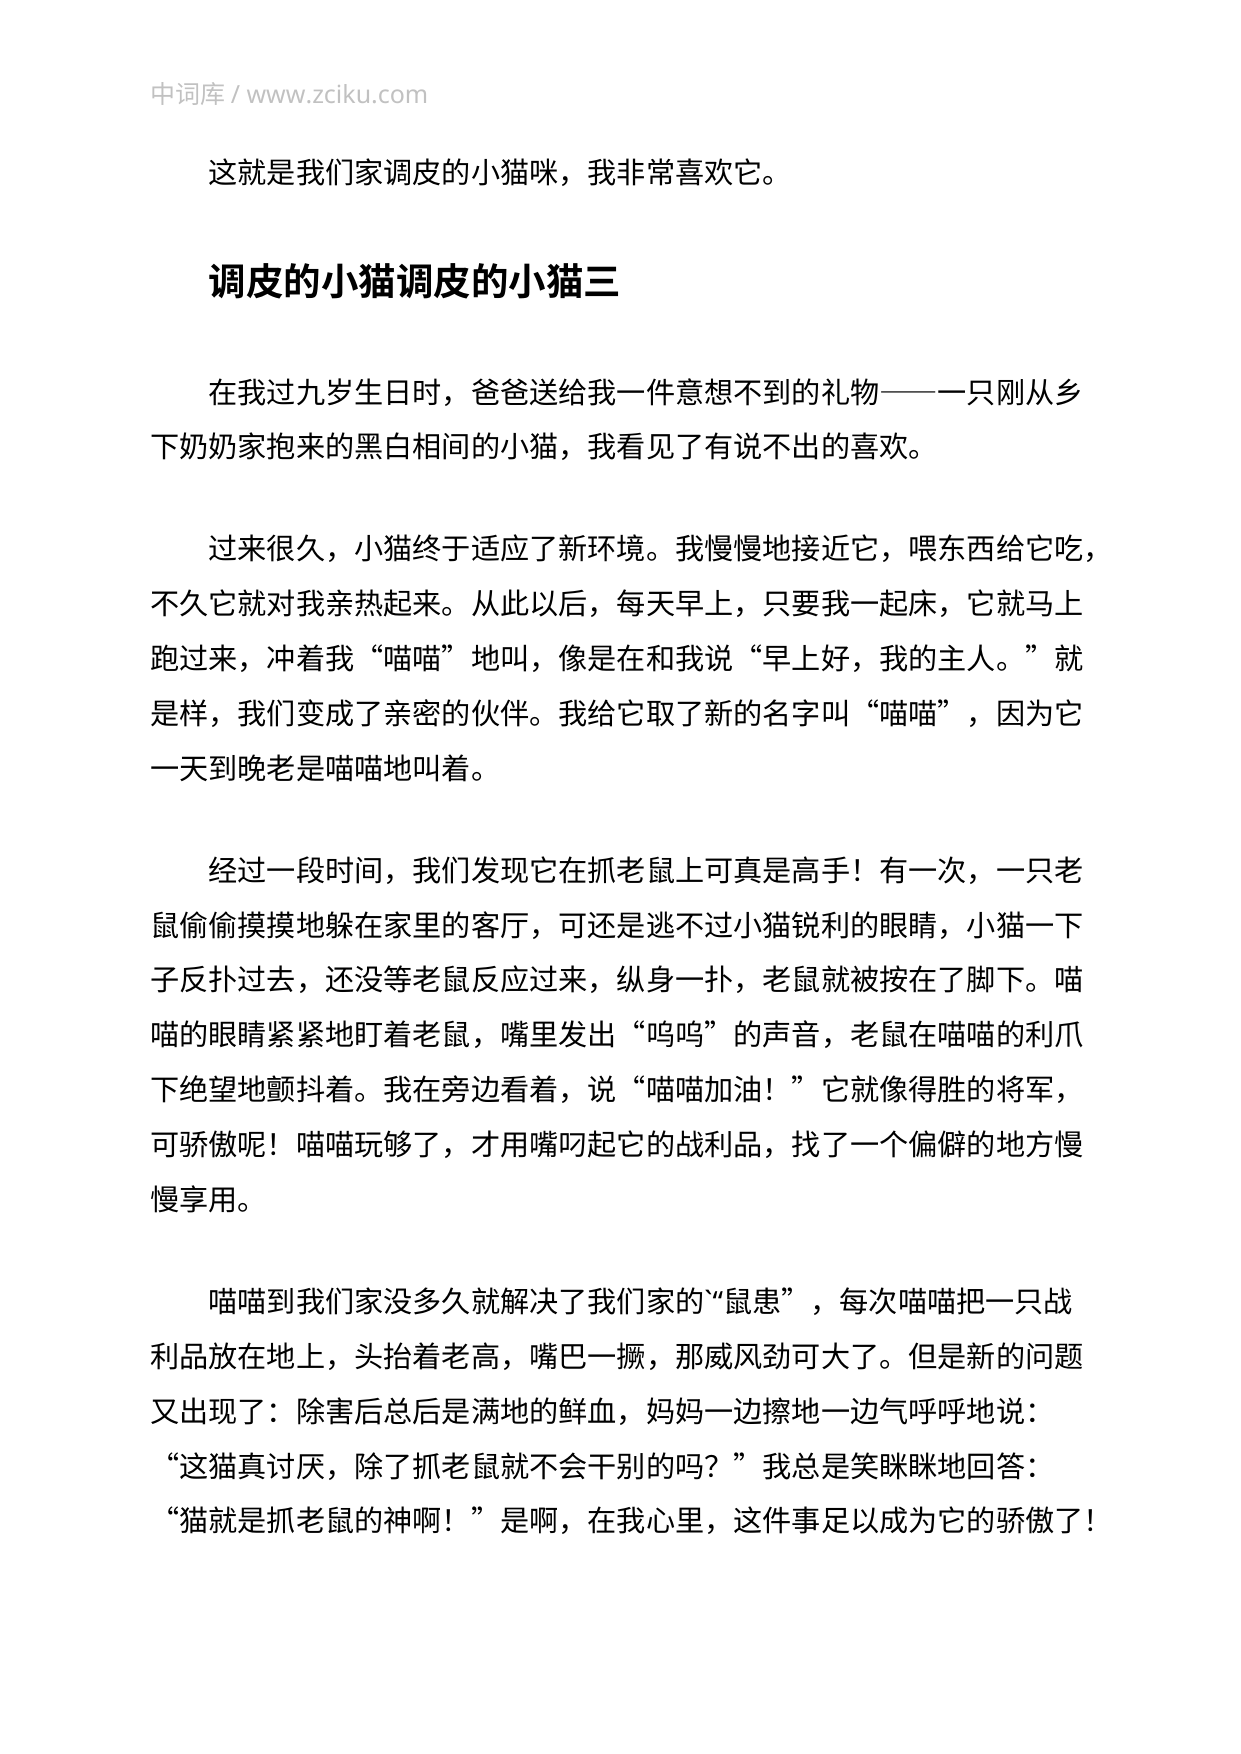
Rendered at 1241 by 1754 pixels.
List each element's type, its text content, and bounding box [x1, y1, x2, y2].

text 喵喵到我们家没多久就解决了我们家的`“鼠患”，每次喵喵把一只战利品放在地上，头抬着老高，嘴巴一撅，那威风劲可大了。但是新的问题又出现了：除害后总后是满地的鲜血，妈妈一边擦地一边气呼呼地说：“这猫真讨厌，除了抓老鼠就不会干别的吗？”我总是笑眯眯地回答：“猫就是抓老鼠的神啊！”是啊，在我心里，这件事足以成为它的骄傲了！ [150, 1278, 1090, 1540]
text 调皮的小猫调皮的小猫三 [150, 252, 1090, 306]
text 过来很久，小猫终于适应了新环境。我慢慢地接近它，喂东西给它吃，不久它就对我亲热起来。从此以后，每天早上，只要我一起床，它就马上跑过来，冲着我“喵喵”地叫，像是在和我说“早上好，我的主人。”就是样，我们变成了亲密的伙伴。我给它取了新的名字叫“喵喵”，因为它一天到晚老是喵喵地叫着。 [150, 526, 1090, 788]
text 经过一段时间，我们发现它在抓老鼠上可真是高手！有一次，一只老鼠偷偷摸摸地躲在家里的客厅，可还是逃不过小猫锐利的眼睛，小猫一下子反扑过去，还没等老鼠反应过来，纵身一扑，老鼠就被按在了脚下。喵喵的眼睛紧紧地盯着老鼠，嘴里发出“呜呜”的声音，老鼠在喵喵的利爪下绝望地颤抖着。我在旁边看着，说“喵喵加油！”它就像得胜的将军，可骄傲呢！喵喵玩够了，才用嘴叼起它的战利品，找了一个偏僻的地方慢慢享用。 [150, 847, 1090, 1219]
text 这就是我们家调皮的小猫咪，我非常喜欢它。 [150, 150, 1090, 192]
text 在我过九岁生日时，爸爸送给我一件意想不到的礼物——一只刚从乡下奶奶家抱来的黑白相间的小猫，我看见了有说不出的喜欢。 [150, 369, 1090, 466]
